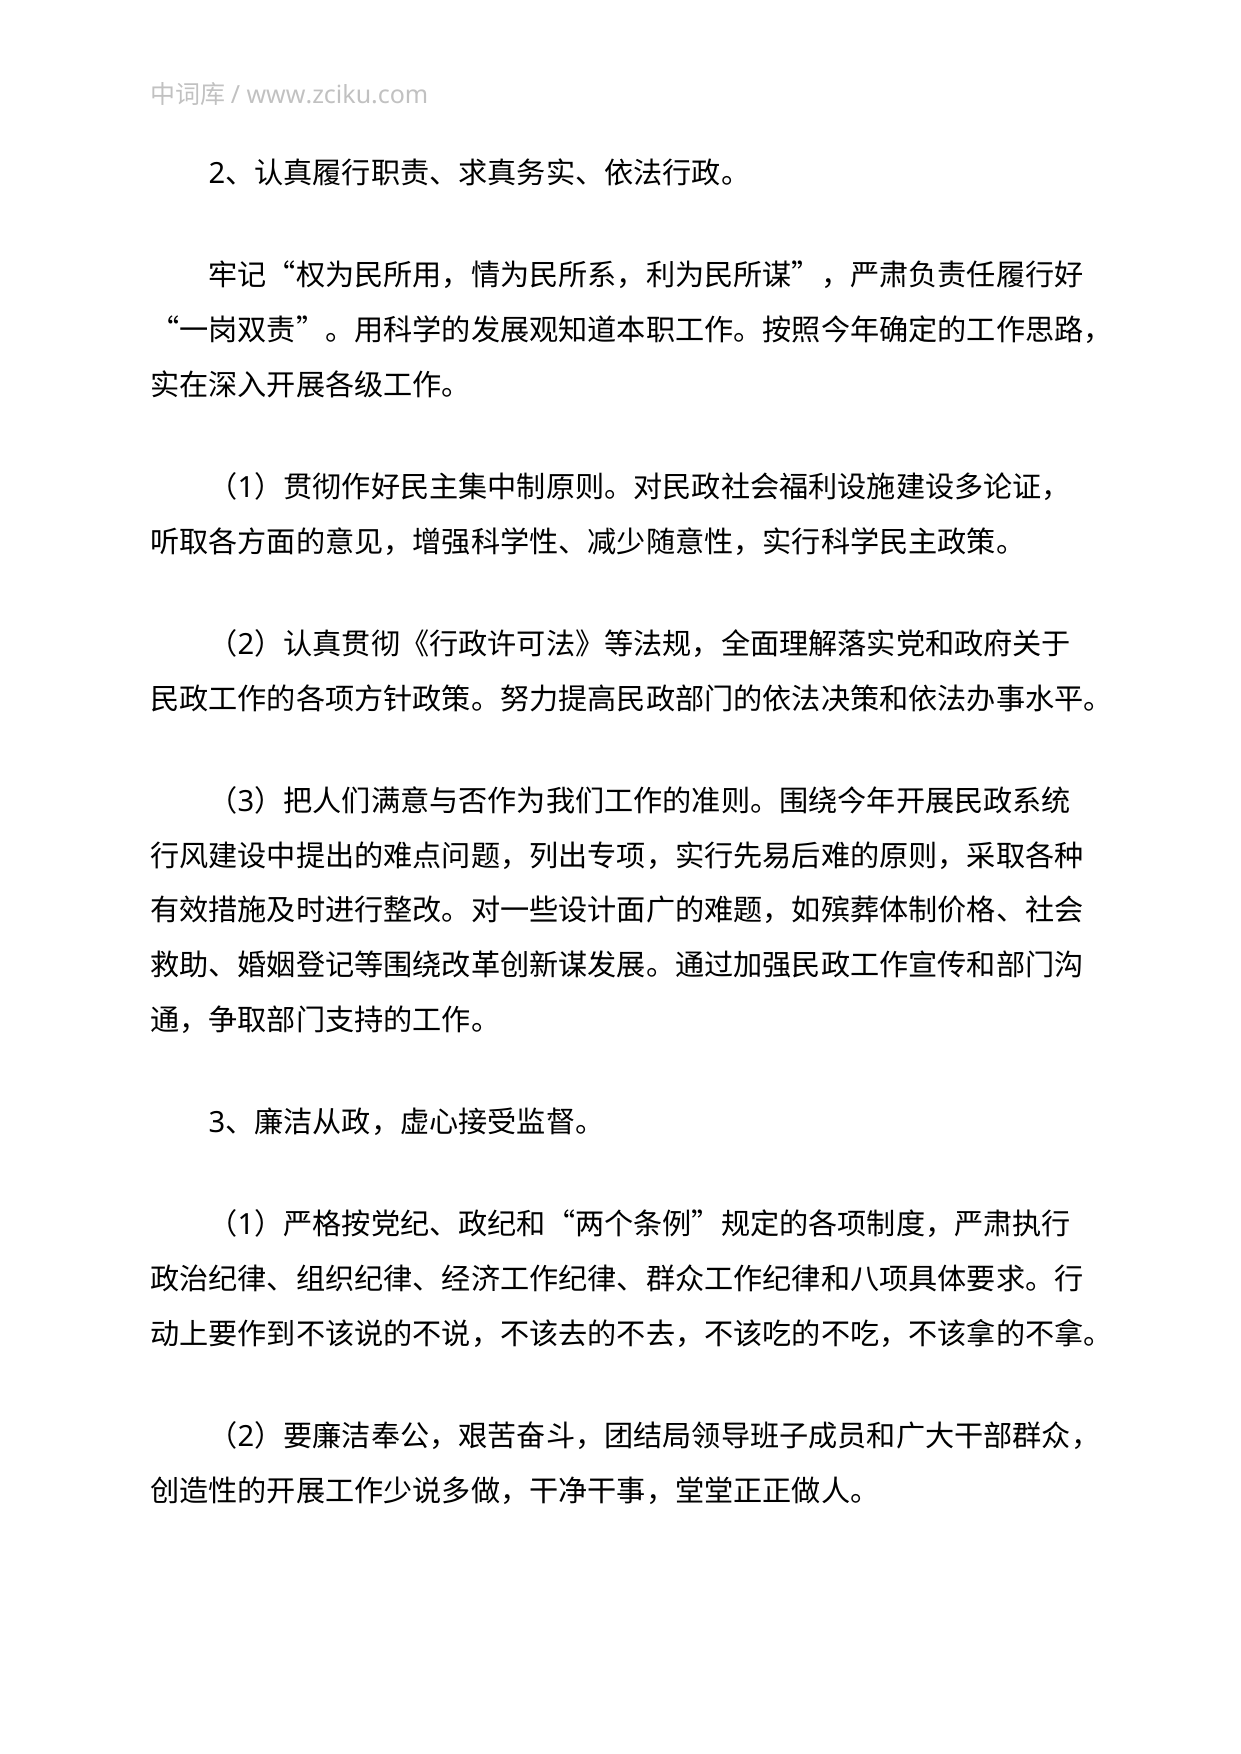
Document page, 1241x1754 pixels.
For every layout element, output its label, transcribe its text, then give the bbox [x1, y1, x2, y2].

text 2、认真履行职责、求真务实、依法行政。 [150, 150, 1090, 192]
text （3）把人们满意与否作为我们工作的准则。围绕今年开展民政系统行风建设中提出的难点问题，列出专项，实行先易后难的原则，采取各种有效措施及时进行整改。对一些设计面广的难题，如殡葬体制价格、社会救助、婚姻登记等围绕改革创新谋发展。通过加强民政工作宣传和部门沟通，争取部门支持的工作。 [150, 777, 1090, 1039]
text 3、廉洁从政，虚心接受监督。 [150, 1098, 1090, 1141]
text （2）要廉洁奉公，艰苦奋斗，团结局领导班子成员和广大干部群众，创造性的开展工作少说多做，干净干事，堂堂正正做人。 [150, 1412, 1090, 1509]
text （1）严格按党纪、政纪和“两个条例”规定的各项制度，严肃执行政治纪律、组织纪律、经济工作纪律、群众工作纪律和八项具体要求。行动上要作到不该说的不说，不该去的不去，不该吃的不吃，不该拿的不拿。 [150, 1201, 1090, 1353]
text 牢记“权为民所用，情为民所系，利为民所谋”，严肃负责任履行好“一岗双责”。用科学的发展观知道本职工作。按照今年确定的工作思路，实在深入开展各级工作。 [150, 252, 1090, 404]
text （2）认真贯彻《行政许可法》等法规，全面理解落实党和政府关于民政工作的各项方针政策。努力提高民政部门的依法决策和依法办事水平。 [150, 620, 1090, 718]
text （1）贯彻作好民主集中制原则。对民政社会福利设施建设多论证，听取各方面的意见，增强科学性、减少随意性，实行科学民主政策。 [150, 463, 1090, 561]
